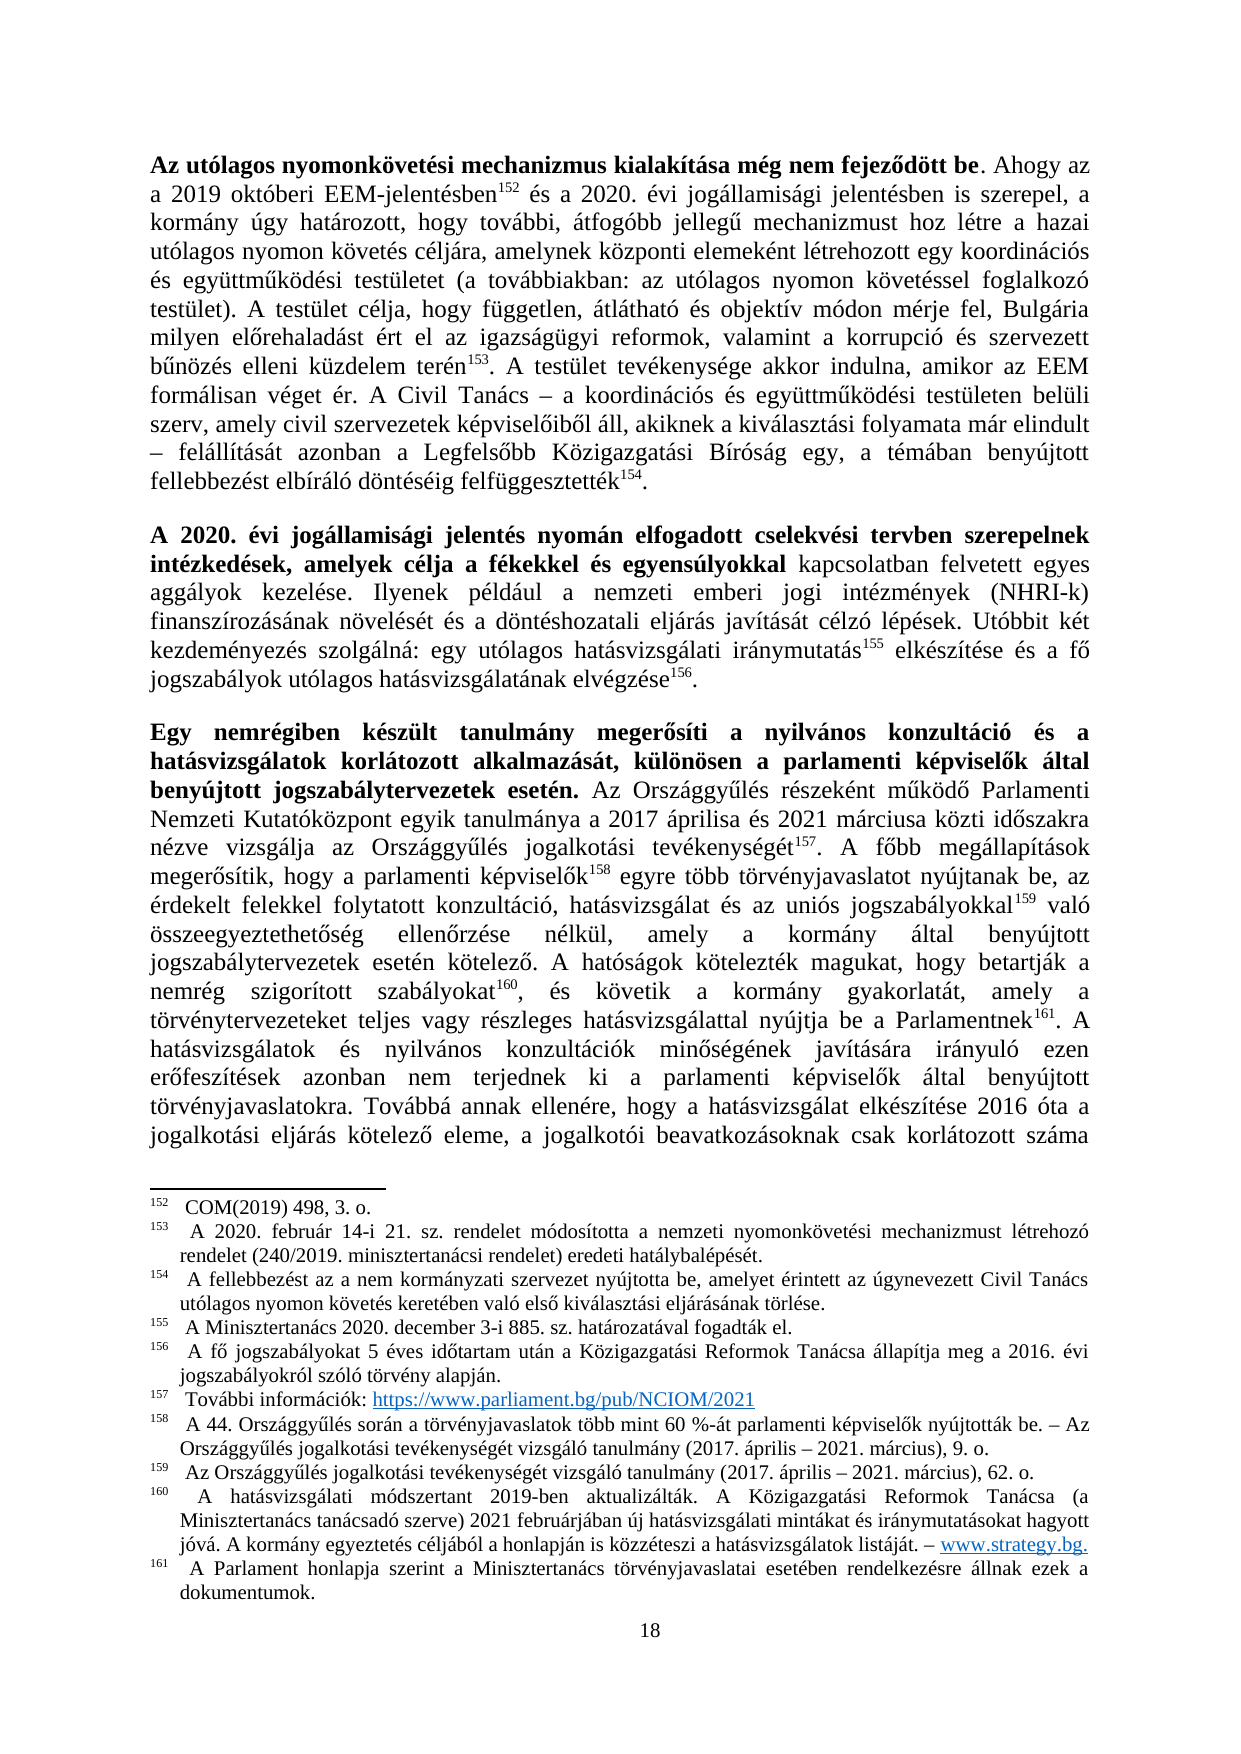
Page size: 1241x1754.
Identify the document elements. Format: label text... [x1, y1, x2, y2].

text Egy nemrégiben készült tanulmány megerősíti a nyilvános konzultáció és a hatásvizsgálatok korlátozott alkalmazását, különösen a parlamenti képviselők által benyújtott jogszabálytervezetek esetén. Az Országgyűlés részeként működő Parlamenti Nemzeti Kutatóközpont egyik tanulmánya a 2017 áprilisa és 2021 márciusa közti időszakra nézve vizsgálja az Országgyűlés jogalkotási tevékenységét. A főbb megállapítások megerősítik, hogy a parlamenti képviselők egyre több törvényjavaslatot nyújtanak be, az érdekelt felekkel folytatott konzultáció, hatásvizsgálat és az uniós jogszabályokkal való összeegyeztethetőség ellenőrzése nélkül, amely a kormány által benyújtott jogszabálytervezetek esetén kötelező. A hatóságok kötelezték magukat, hogy betartják a nemrég szigorított szabályokat, és követik a kormány gyakorlatát, amely a törvénytervezeteket teljes vagy részleges hatásvizsgálattal nyújtja be a Parlamentnek. A hatásvizsgálatok és nyilvános konzultációk minőségének javítására irányuló ezen erőfeszítések azonban nem terjednek ki a parlamenti képviselők által benyújtott törvényjavaslatokra. Továbbá annak ellenére, hogy a hatásvizsgálat elkészítése 2016 óta a jogalkotási eljárás kötelező eleme, a jogalkotói beavatkozásoknak csak korlátozott száma alapszik tudományos tapasztalatokon. Ennek orvoslására a hatóságok vállalták, hogy megkezdik a fő jogszabályok utólagos hatásvizsgálatát, amelyhez a Minisztertanács 2020. december 3-án iránymutatást fogadott el. A folyamatnak szerves részét képezi továbbá a nyilvános konzultáció és az érdekelt felek visszajelzései. A benyújtott jogszabálytervezetek nagy részében azonban nincs információ a nyilvános konzultációra vagy a parlamenti képviselők vagy a kormány által szervezett, a törvénytervezet elfogadására okot adó problémák és okok meghatározását célzó egyeztetésekre vonatkozóan. Emellett a benyújtott törvényjavaslatoknak csak nagyon kis része tartalmazta az indoklásában egyes érdekeltek vagy az összes érdekelt fél álláspontját. [150, 717, 1090, 1149]
text A 2020. évi jogállamisági jelentés nyomán elfogadott cselekvési tervben szerepelnek intézkedések, amelyek célja a fékekkel és egyensúlyokkal kapcsolatban felvetett egyes aggályok kezelése. Ilyenek például a nemzeti emberi jogi intézmények (NHRI-k) finanszírozásának növelését és a döntéshozatali eljárás javítását célzó lépések. Utóbbit két kezdeményezés szolgálná: egy utólagos hatásvizsgálati iránymutatás elkészítése és a fő jogszabályok utólagos hatásvizsgálatának elvégzése. [150, 520, 1090, 692]
text Az utólagos nyomonkövetési mechanizmus kialakítása még nem fejeződött be. Ahogy az a 2019 októberi EEM-jelentésben és a 2020. évi jogállamisági jelentésben is szerepel, a kormány úgy határozott, hogy további, átfogóbb jellegű mechanizmust hoz létre a hazai utólagos nyomon követés céljára, amelynek központi elemeként létrehozott egy koordinációs és együttműködési testületet (a továbbiakban: az utólagos nyomon követéssel foglalkozó testület). A testület célja, hogy független, átlátható és objektív módon mérje fel, Bulgária milyen előrehaladást ért el az igazságügyi reformok, valamint a korrupció és szervezett bűnözés elleni küzdelem terén. A testület tevékenysége akkor indulna, amikor az EEM formálisan véget ér. A Civil Tanács – a koordinációs és együttműködési testületen belüli szerv, amely civil szervezetek képviselőiből áll, akiknek a kiválasztási folyamata már elindult – felállítását azonban a Legfelsőbb Közigazgatási Bíróság egy, a témában benyújtott fellebbezést elbíráló döntéséig felfüggesztették. [150, 150, 1090, 495]
